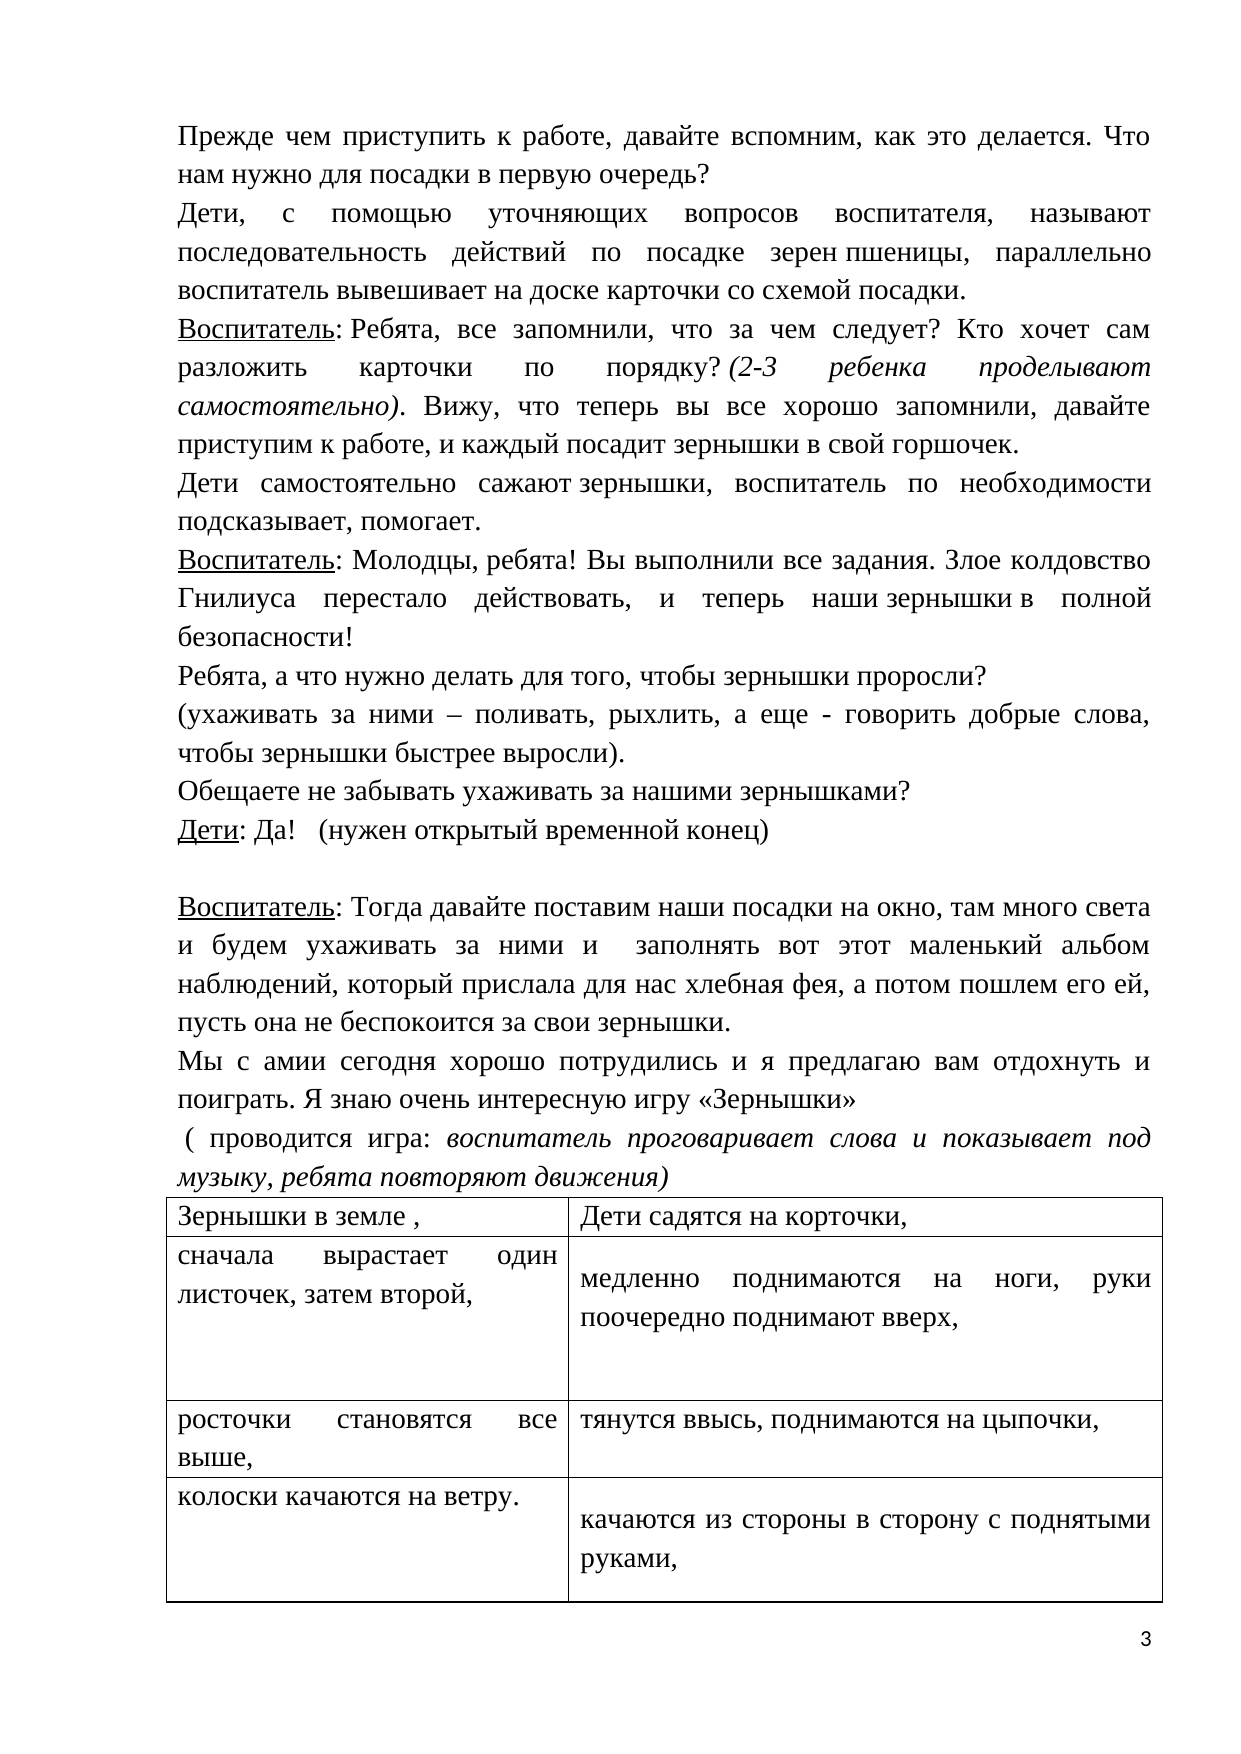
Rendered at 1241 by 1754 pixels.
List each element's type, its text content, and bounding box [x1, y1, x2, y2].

text Воспитатель: Молодцы, ребята! Вы выполнили все задания. Злое колдовство Гнилиуса перестало действовать, и теперь наши зернышки в полной безопасности! [177, 542, 1152, 653]
text Воспитатель: Тогда давайте поставим наши посадки на окно, там много света и будем ухаживать за ними и заполнять вот этот маленький альбом наблюдений, который прислала для нас хлебная фея, а потом пошлем его ей, пусть она не беспокоится за свои зернышки. [177, 889, 1152, 1038]
text Дети, с помощью уточняющих вопросов воспитателя, называют последовательность действий по посадке зерен пшеницы, параллельно воспитатель вывешивает на доске карточки со схемой посадки. [177, 195, 1152, 306]
table_header Дети садятся на корточки, [569, 1198, 1162, 1236]
table_cell росточки становятся все выше, [167, 1401, 568, 1477]
text Дети: Да! (нужен открытый временной конец) [177, 812, 1152, 845]
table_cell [167, 1478, 568, 1601]
text Дети самостоятельно сажают зернышки, воспитатель по необходимости подсказывает, помогает. [177, 465, 1152, 537]
text Прежде чем приступить к работе, давайте вспомним, как это делается. Что нам нужно для посадки в первую очередь? [177, 118, 1152, 190]
table_cell сначала вырастает один листочек, затем второй, [167, 1237, 568, 1400]
text (ухаживать за ними – поливать, рыхлить, а еще - говорить добрые слова, чтобы зернышки быстрее выросли). [177, 696, 1152, 768]
text Ребята, а что нужно делать для того, чтобы зернышки проросли? [177, 658, 1152, 691]
text Воспитатель: Ребята, все запомнили, что за чем следует? Кто хочет сам разложить карточки по порядку? (2-3 ребенка проделывают самостоятельно). Вижу, что теперь вы все хорошо запомнили, давайте приступим к работе, и каждый посадит зернышки в свой горшочек. [177, 311, 1152, 460]
table_cell тянутся ввысь, поднимаются на цыпочки, [569, 1401, 1162, 1477]
table_cell медленно поднимаются на ноги, руки поочередно поднимают вверх, [569, 1237, 1162, 1400]
text ( проводится игра: воспитатель проговаривает слова и показывает под музыку, ребята повторяют движения) [177, 1120, 1152, 1192]
table_header Зернышки в земле , [167, 1198, 568, 1236]
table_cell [569, 1478, 1162, 1601]
text Мы с амии сегодня хорошо потрудились и я предлагаю вам отдохнуть и поиграть. Я знаю очень интересную игру «Зернышки» [177, 1043, 1152, 1115]
text Обещаете не забывать ухаживать за нашими зернышками? [177, 773, 1152, 807]
